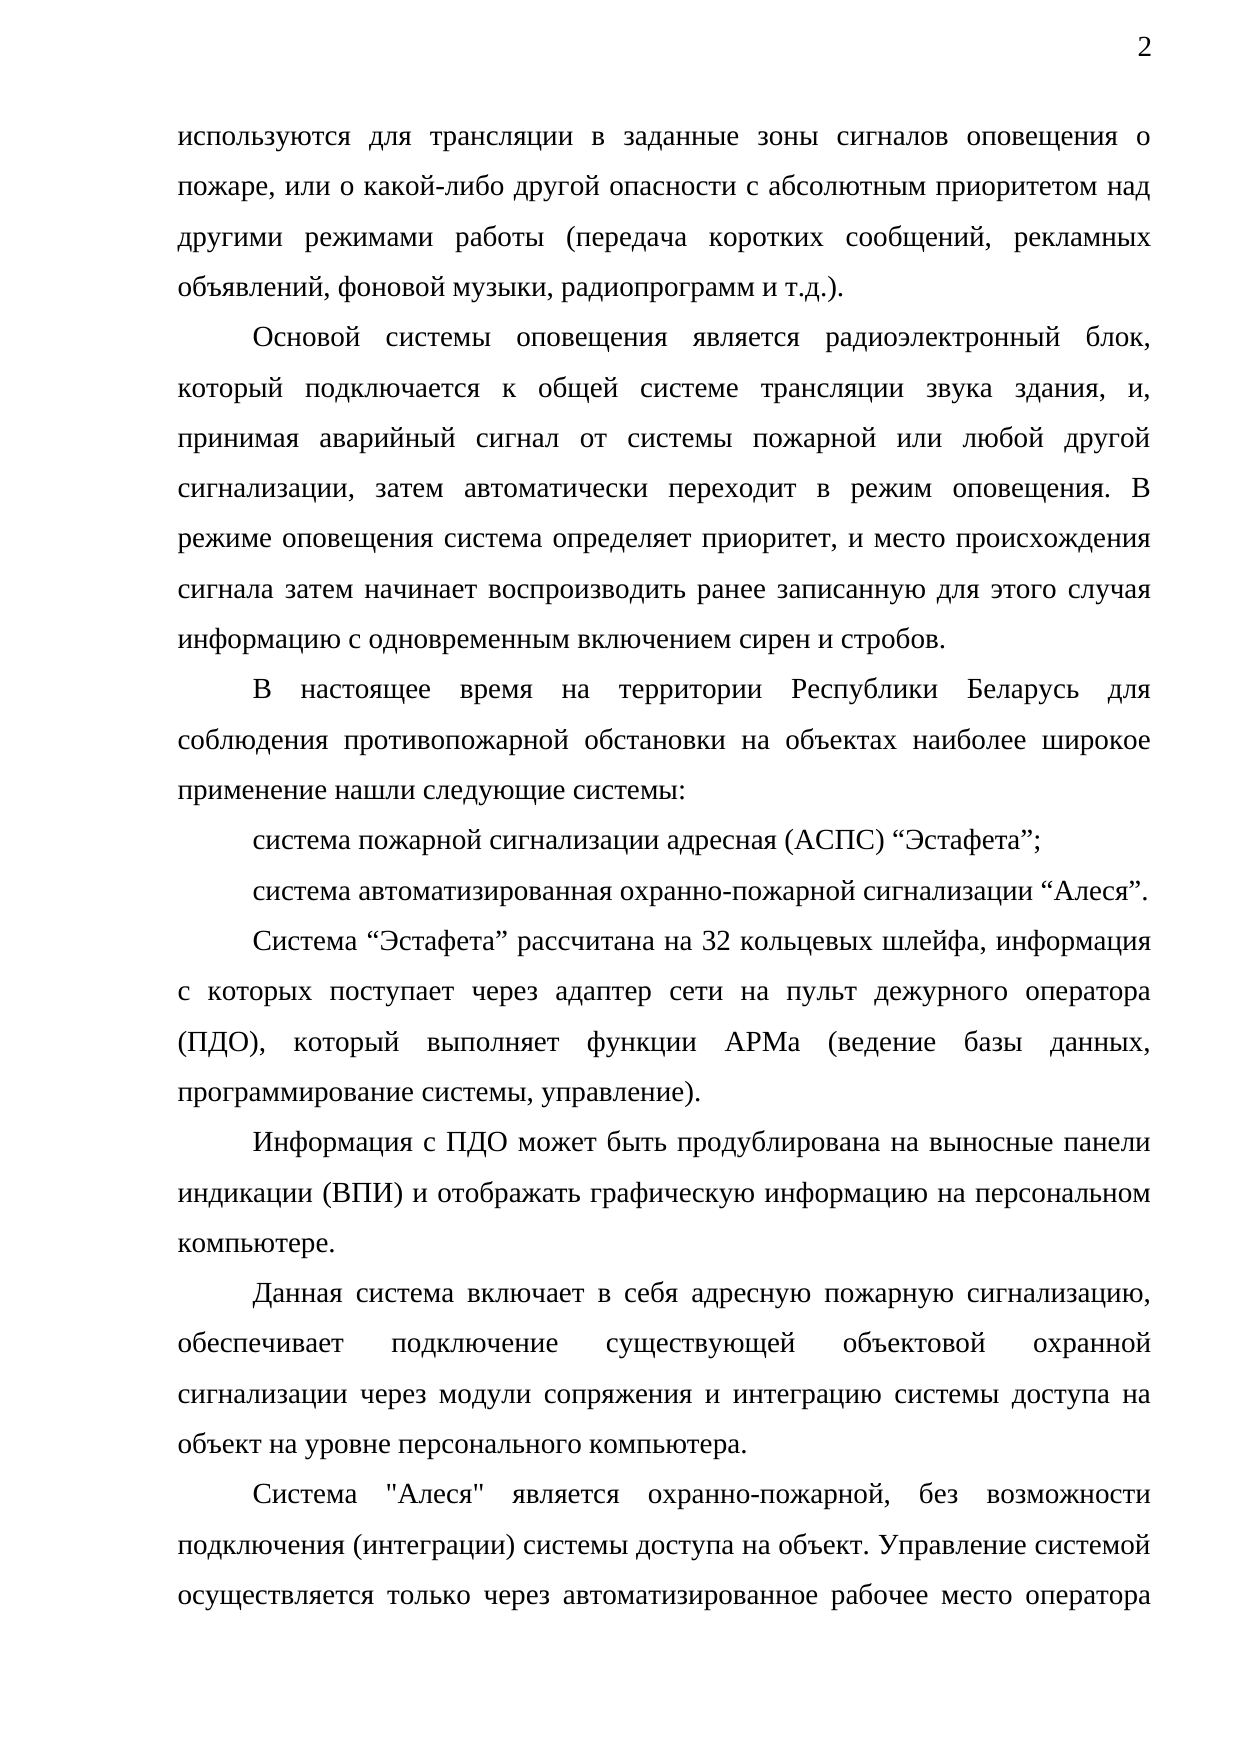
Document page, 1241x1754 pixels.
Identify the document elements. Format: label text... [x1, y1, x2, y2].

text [177, 118, 1152, 303]
text Данная система включает в себя адресную пожарную сигнализацию, обеспечивает подключение существующей объектовой охранной сигнализации через модули сопряжения и интеграцию системы доступа на объект на уровне персонального компьютера. [177, 1275, 1152, 1460]
text Основой системы оповещения является радиоэлектронный блок, который подключается к общей системе трансляции звука здания, и, принимая аварийный сигнал от системы пожарной или любой другой сигнализации, затем автоматически переходит в режим оповещения. В режиме оповещения система определяет приоритет, и место происхождения сигнала затем начинает воспроизводить ранее записанную для этого случая информацию с одновременным включением сирен и стробов. [177, 319, 1152, 655]
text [177, 1477, 1152, 1611]
text В настоящее время на территории Республики Беларусь для соблюдения противопожарной обстановки на объектах наиболее широкое применение нашли следующие системы: [177, 672, 1152, 806]
text система пожарной сигнализации адресная (АСПС) “Эстафета”; [177, 822, 1152, 856]
text Система “Эстафета” рассчитана на 32 кольцевых шлейфа, информация с которых поступает через адаптер сети на пульт дежурного оператора (ПДО), который выполняет функции АРМа (ведение базы данных, программирование системы, управление). [177, 923, 1152, 1108]
text Информация с ПДО может быть продублирована на выносные панели индикации (ВПИ) и отображать графическую информацию на персональном компьютере. [177, 1124, 1152, 1258]
text система автоматизированная охранно-пожарной сигнализации “Алеся”. [177, 873, 1152, 906]
